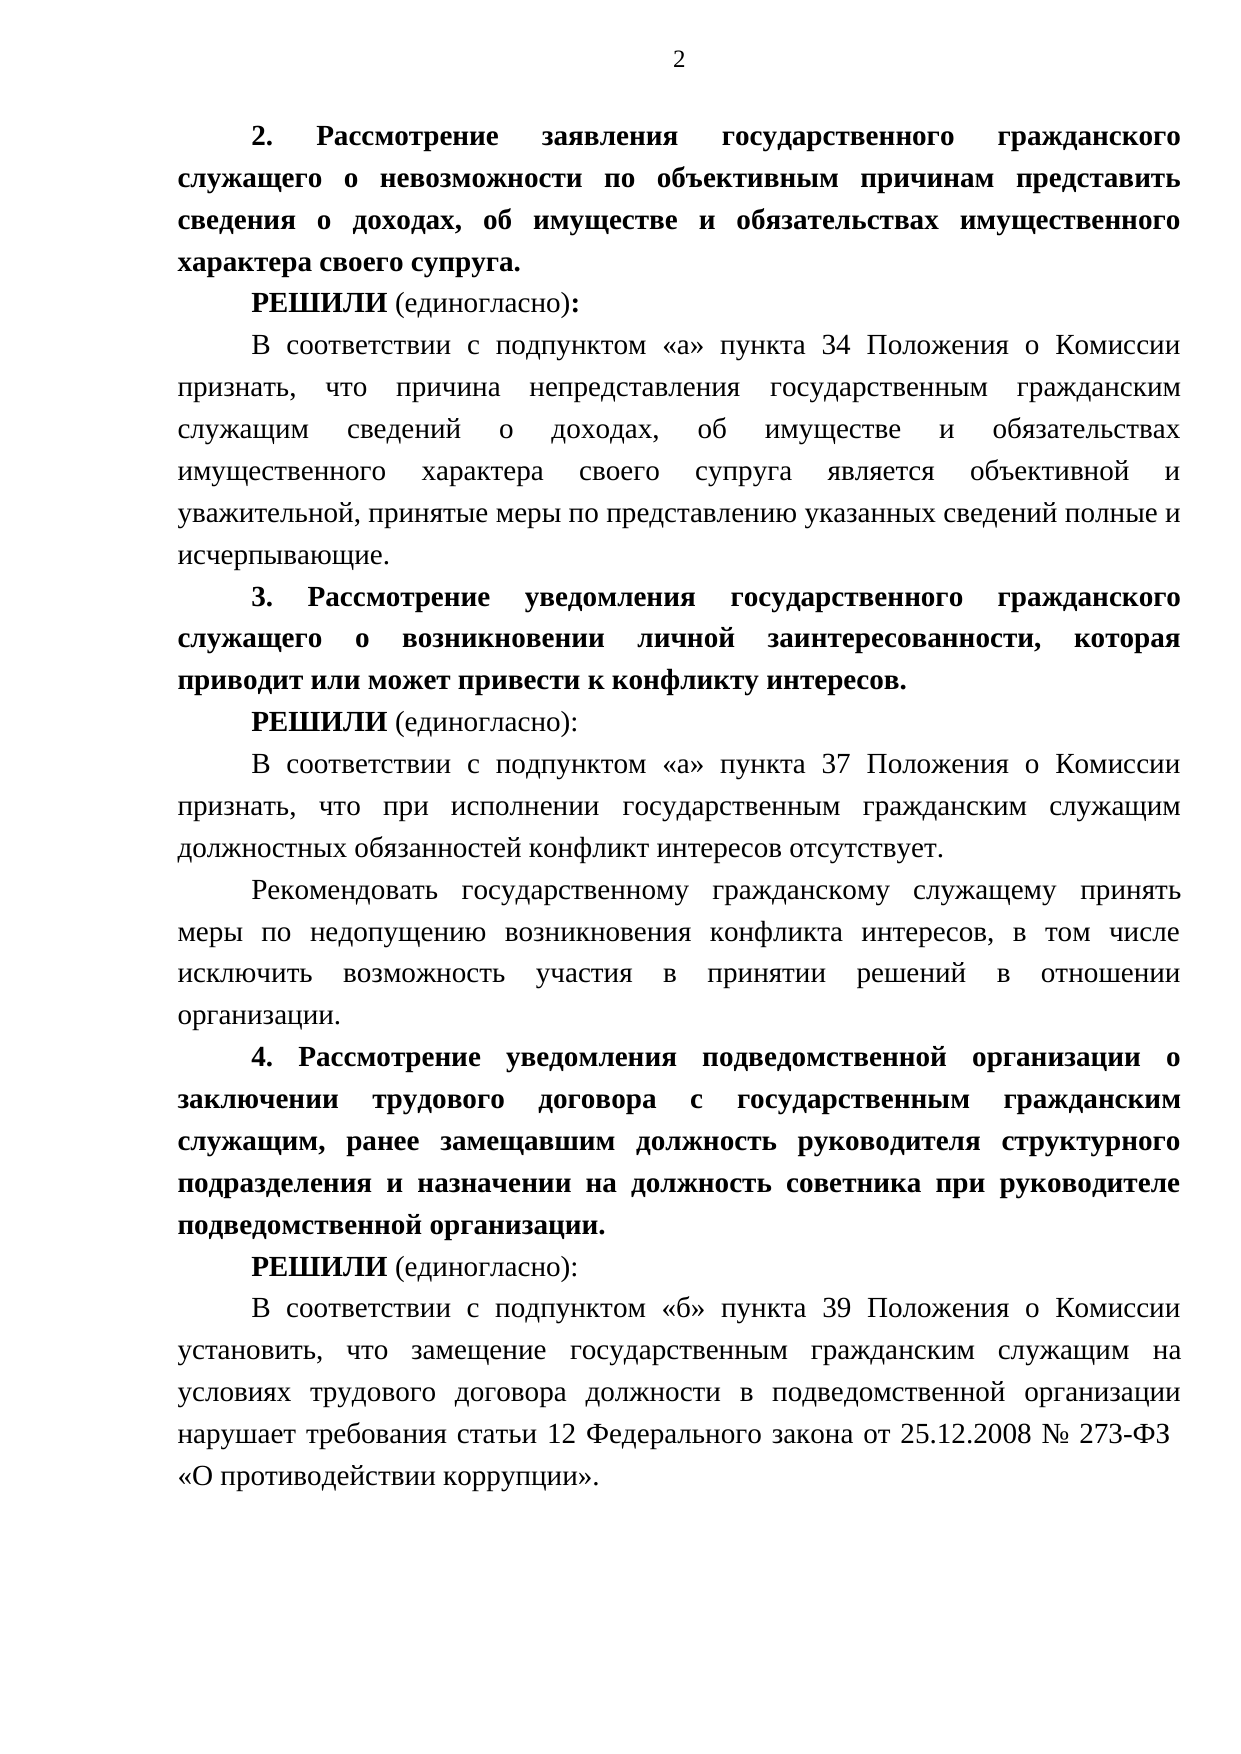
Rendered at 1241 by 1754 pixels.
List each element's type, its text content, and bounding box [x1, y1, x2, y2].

text РЕШИЛИ (единогласно): [177, 704, 1181, 738]
text В соответствии с подпунктом «б» пункта 39 Положения о Комиссии установить, что замещение государственным гражданским служащим на условиях трудового договора должности в подведомственной организации нарушает требования статьи 12 Федерального закона от 25.12.2008 № 273-ФЗ «О противодействии коррупции». [177, 1291, 1181, 1492]
text РЕШИЛИ (единогласно): [177, 286, 1181, 319]
text РЕШИЛИ (единогласно): [177, 1249, 1181, 1282]
text В соответствии с подпунктом «а» пункта 37 Положения о Комиссии признать, что при исполнении государственным гражданским служащим должностных обязанностей конфликт интересов отсутствует. [177, 746, 1181, 863]
text Рекомендовать государственному гражданскому служащему принять меры по недопущению возникновения конфликта интересов, в том числе исключить возможность участия в принятии решений в отношении организации. [177, 872, 1181, 1031]
text В соответствии с подпунктом «а» пункта 34 Положения о Комиссии признать, что причина непредставления государственным гражданским служащим сведений о доходах, об имуществе и обязательствах имущественного характера своего супруга является объективной и уважительной, принятые меры по представлению указанных сведений полные и исчерпывающие. [177, 327, 1181, 570]
text 4. Рассмотрение уведомления подведомственной организации о заключении трудового договора с государственным гражданским служащим, ранее замещавшим должность руководителя структурного подразделения и назначении на должность советника при руководителе подведомственной организации. [177, 1039, 1181, 1240]
text 3. Рассмотрение уведомления государственного гражданского служащего о возникновении личной заинтересованности, которая приводит или может привести к конфликту интересов. [177, 579, 1181, 696]
text 2. Рассмотрение заявления государственного гражданского служащего о невозможности по объективным причинам представить сведения о доходах, об имуществе и обязательствах имущественного характера своего супруга. [177, 118, 1181, 277]
